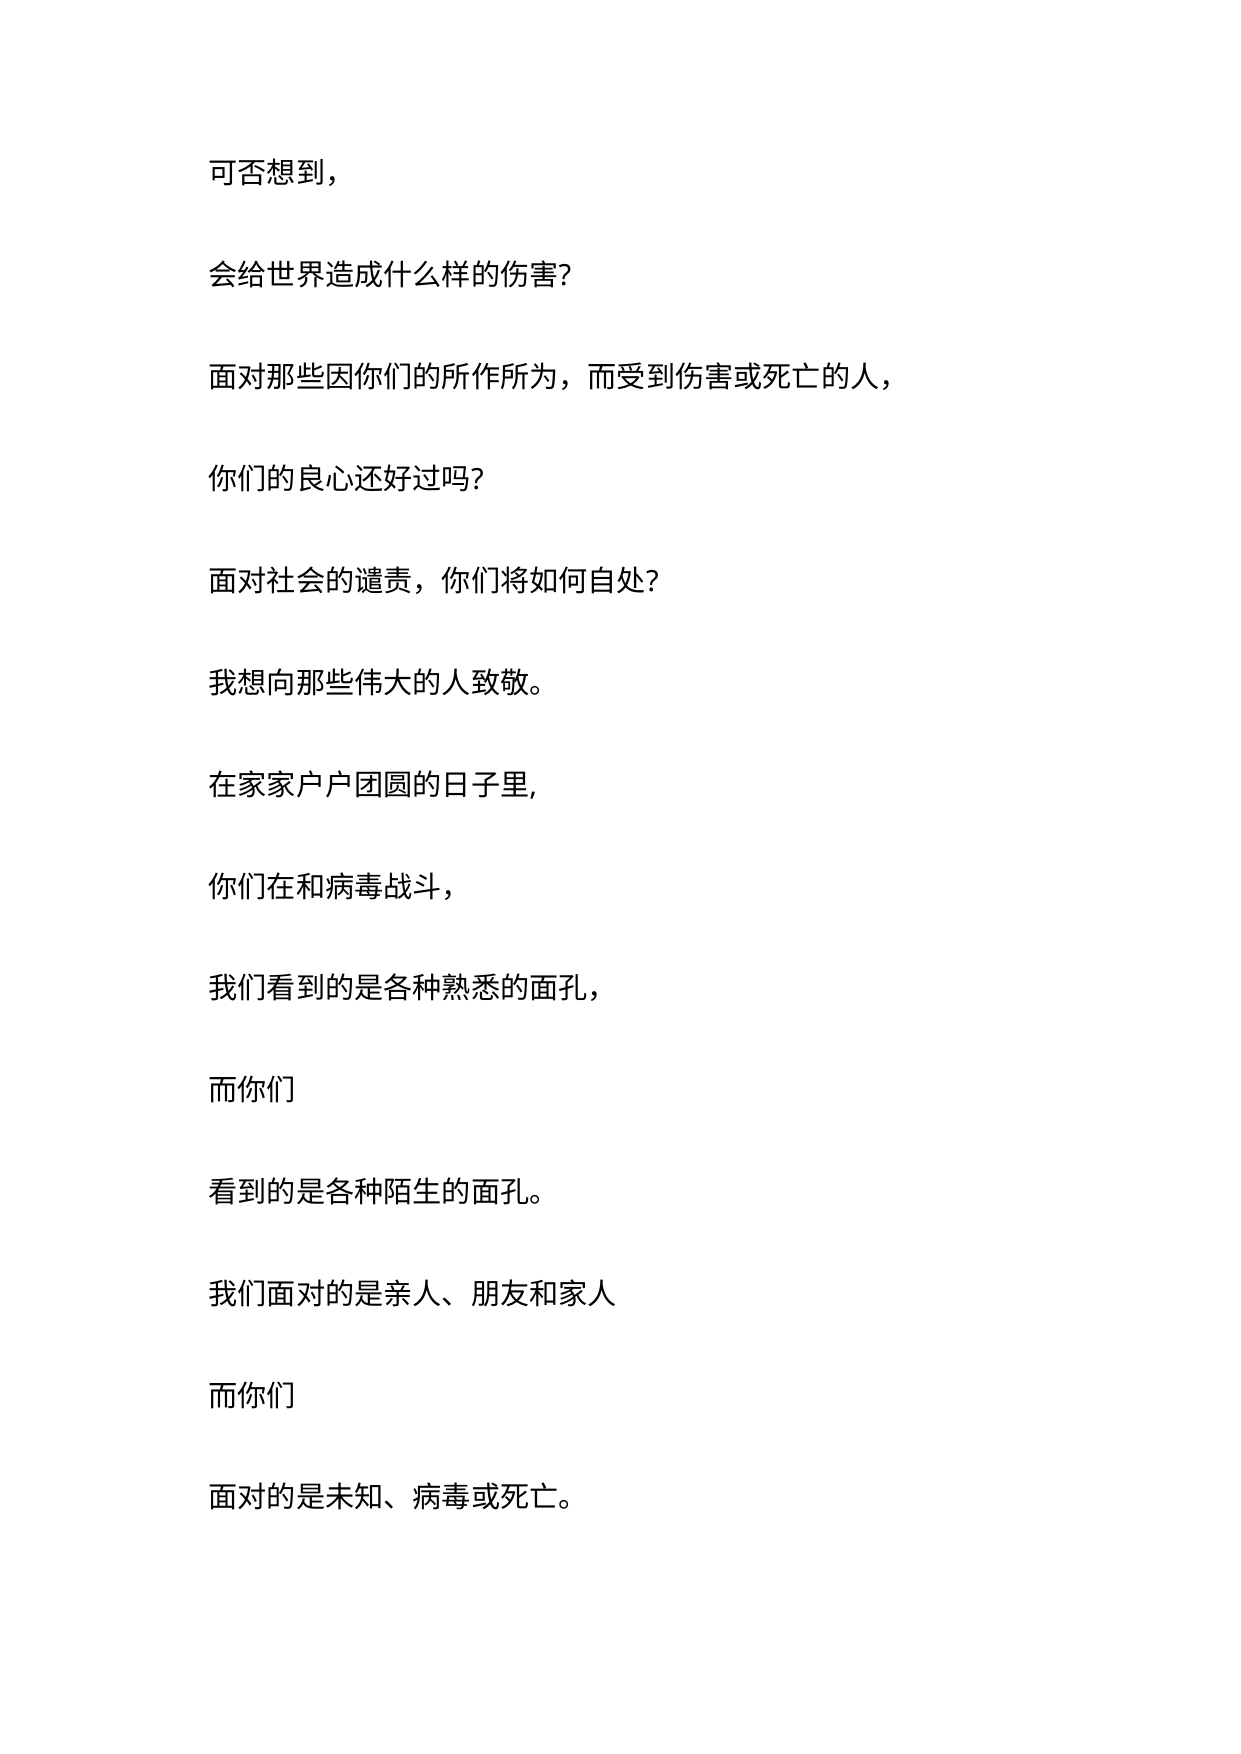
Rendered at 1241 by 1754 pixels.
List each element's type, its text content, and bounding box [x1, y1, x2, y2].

text 而你们 [150, 1372, 1090, 1414]
text 在家家户户团圆的日子里, [150, 761, 1090, 804]
text 面对的是未知、病毒或死亡。 [150, 1474, 1090, 1516]
text 你们的良心还好过吗? [150, 456, 1090, 498]
text 看到的是各种陌生的面孔。 [150, 1168, 1090, 1211]
text 面对社会的谴责，你们将如何自处? [150, 557, 1090, 600]
text 我想向那些伟大的人致敬。 [150, 659, 1090, 702]
text 我们面对的是亲人、朋友和家人 [150, 1270, 1090, 1313]
text 而你们 [150, 1067, 1090, 1109]
text 面对那些因你们的所作所为，而受到伤害或死亡的人， [150, 354, 1090, 396]
text 你们在和病毒战斗， [150, 863, 1090, 906]
text 可否想到， [150, 150, 1090, 192]
text 会给世界造成什么样的伤害? [150, 252, 1090, 294]
text 我们看到的是各种熟悉的面孔， [150, 965, 1090, 1007]
